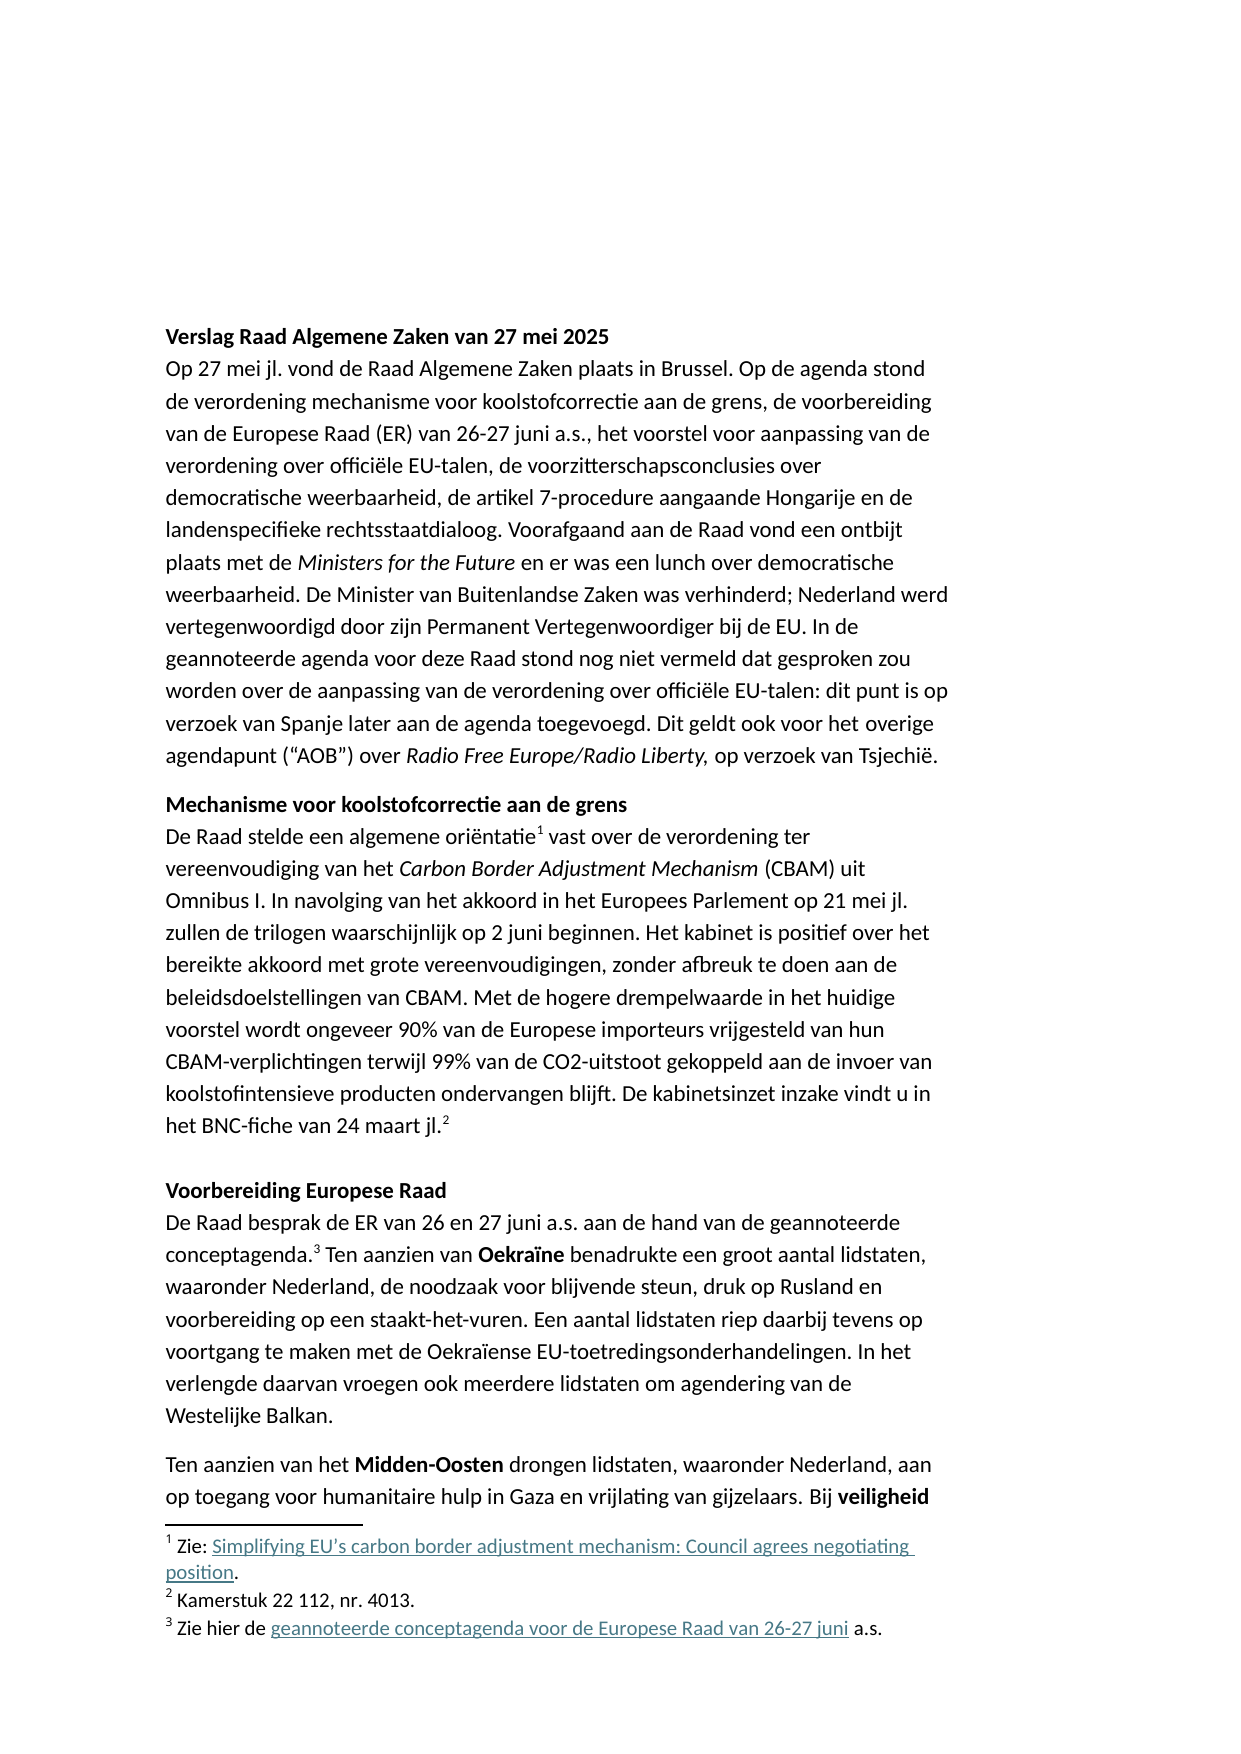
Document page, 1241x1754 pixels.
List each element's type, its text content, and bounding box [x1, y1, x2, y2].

text Op 27 mei jl. vond de Raad Algemene Zaken plaats in Brussel. Op de agenda stond de verordening mechanisme voor koolstofcorrectie aan de grens, de voorbereiding van de Europese Raad (ER) van 26-27 juni a.s., het voorstel voor aanpassing van de verordening over officiële EU-talen, de voorzitterschapsconclusies over democratische weerbaarheid, de artikel 7-procedure aangaande Hongarije en de landenspecifieke rechtsstaatdialoog. Voorafgaand aan de Raad vond een ontbijt plaats met de Ministers for the Future en er was een lunch over democratische weerbaarheid. De Minister van Buitenlandse Zaken was verhinderd; Nederland werd vertegenwoordigd door zijn Permanent Vertegenwoordiger bij de EU. In de geannoteerde agenda voor deze Raad stond nog niet vermeld dat gesproken zou worden over de aanpassing van de verordening over officiële EU-talen: dit punt is op verzoek van Spanje later aan de agenda toegevoegd. Dit geldt ook voor het overige agendapunt (“AOB”) over Radio Free Europe/Radio Liberty, op verzoek van Tsjechië. [165, 354, 951, 769]
text Verslag Raad Algemene Zaken van 27 mei 2025 [165, 322, 951, 350]
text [165, 1450, 951, 1510]
text Mechanisme voor koolstofcorrectie aan de grens De Raad stelde een algemene oriëntatie vast over de verordening ter vereenvoudiging van het Carbon Border Adjustment Mechanism (CBAM) uit Omnibus I. In navolging van het akkoord in het Europees Parlement op 21 mei jl. zullen de trilogen waarschijnlijk op 2 juni beginnen. Het kabinet is positief over het bereikte akkoord met grote vereenvoudigingen, zonder afbreuk te doen aan de beleidsdoelstellingen van CBAM. Met de hogere drempelwaarde in het huidige voorstel wordt ongeveer 90% van de Europese importeurs vrijgesteld van hun CBAM-verplichtingen terwijl 99% van de CO2-uitstoot gekoppeld aan de invoer van koolstofintensieve producten ondervangen blijft. De kabinetsinzet inzake vindt u in het BNC-fiche van 24 maart jl. Voorbereiding Europese Raad De Raad besprak de ER van 26 en 27 juni a.s. aan de hand van de geannoteerde conceptagenda. Ten aanzien van Oekraïne benadrukte een groot aantal lidstaten, waaronder Nederland, de noodzaak voor blijvende steun, druk op Rusland en voorbereiding op een staakt-het-vuren. Een aantal lidstaten riep daarbij tevens op voortgang te maken met de Oekraïense EU-toetredingsonderhandelingen. In het verlengde daarvan vroegen ook meerdere lidstaten om agendering van de Westelijke Balkan. [165, 790, 951, 1429]
